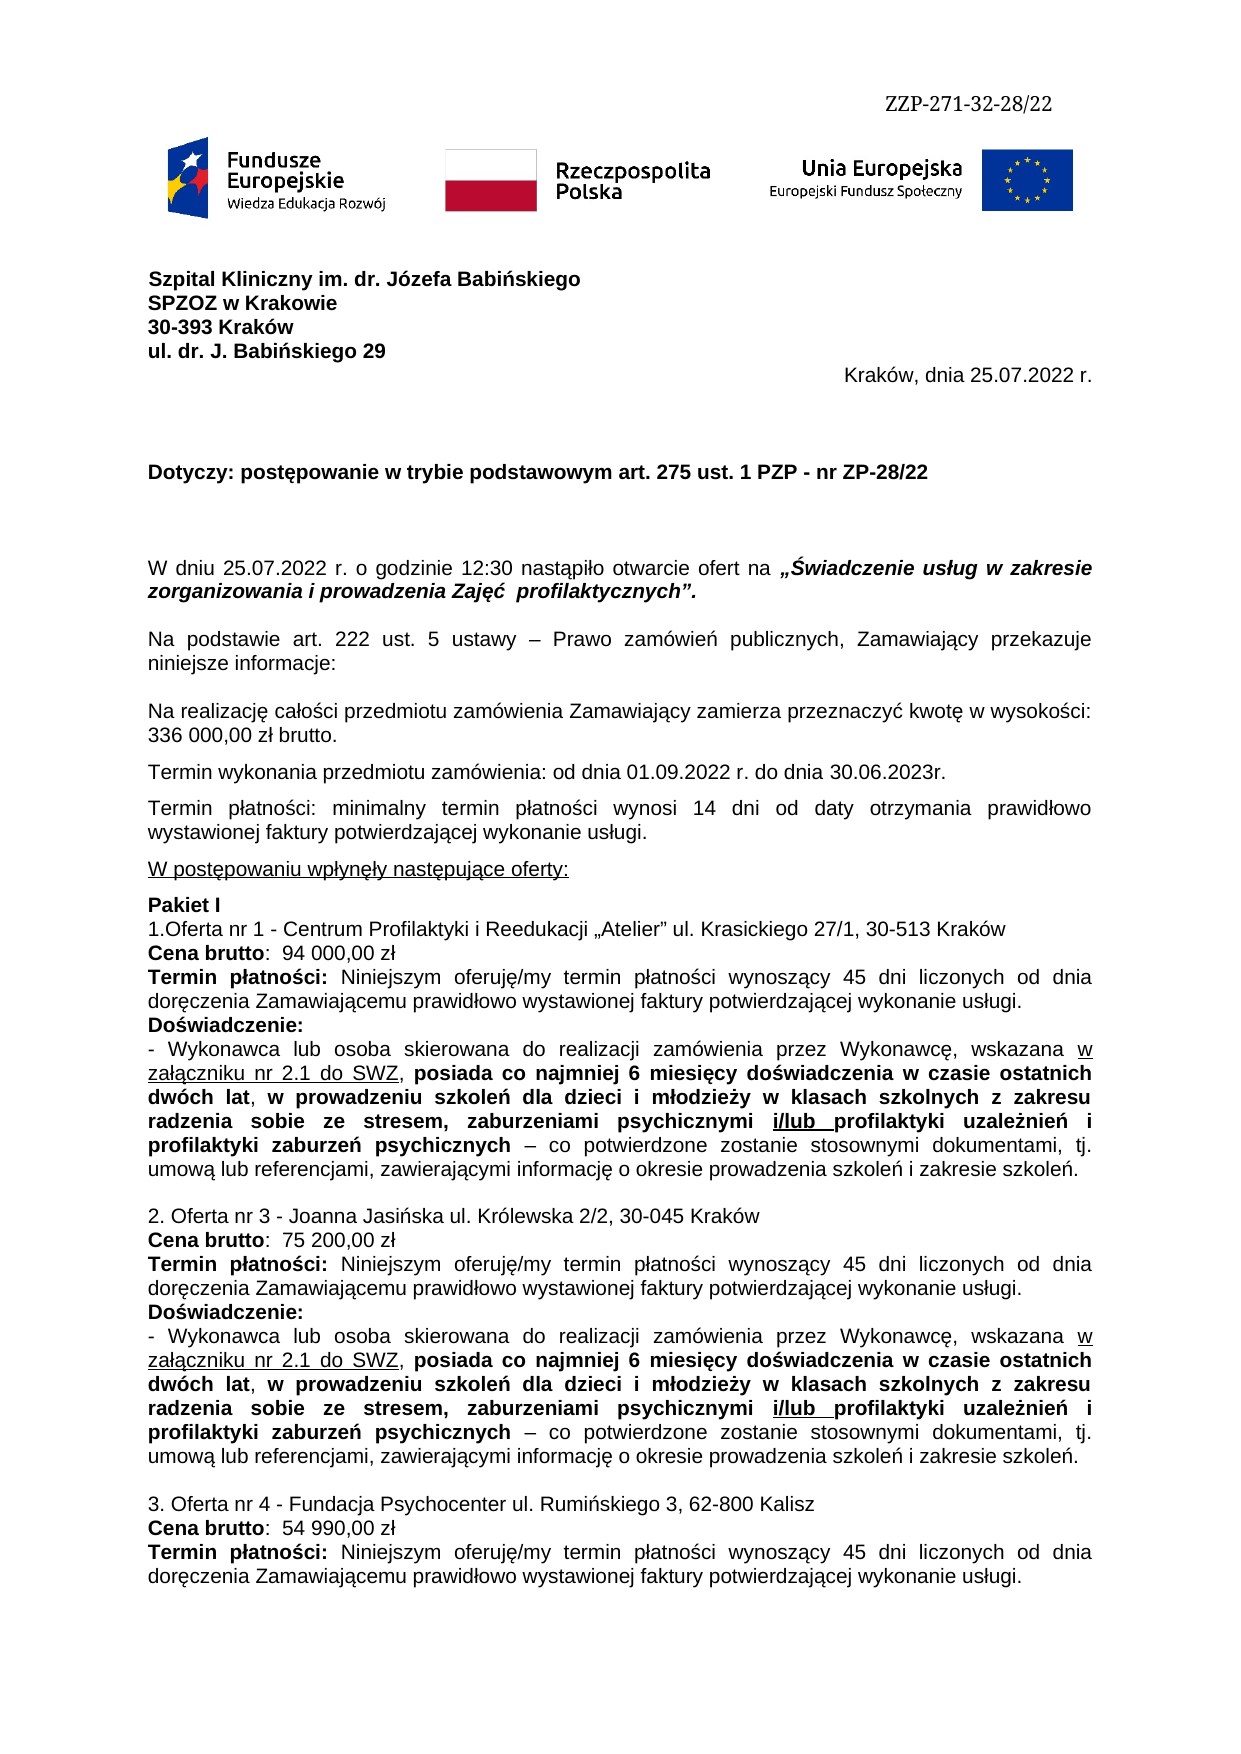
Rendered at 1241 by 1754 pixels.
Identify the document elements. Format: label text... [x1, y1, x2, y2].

text Na realizację całości przedmiotu zamówienia Zamawiający zamierza przeznaczyć kwotę w wysokości: 336 000,00 zł brutto. [148, 699, 1093, 747]
text Termin płatności: Niniejszym oferuję/my termin płatności wynoszący 45 dni liczonych od dnia doręczenia Zamawiającemu prawidłowo wystawionej faktury potwierdzającej wykonanie usługi. [148, 1252, 1093, 1300]
text SPZOZ w Krakowie [148, 291, 1093, 315]
text Termin płatności: Niniejszym oferuję/my termin płatności wynoszący 45 dni liczonych od dnia doręczenia Zamawiającemu prawidłowo wystawionej faktury potwierdzającej wykonanie usługi. [148, 1540, 1093, 1588]
text Doświadczenie: [148, 1300, 1093, 1324]
text W dniu 25.07.2022 r. o godzinie 12:30 nastąpiło otwarcie ofert na „Świadczenie usług w zakresie zorganizowania i prowadzenia Zajęć profilaktycznych”. [148, 555, 1093, 603]
text Szpital Kliniczny im. dr. Józefa Babińskiego [148, 267, 1093, 291]
text Kraków, dnia 25.07.2022 r. [148, 363, 1093, 387]
text Termin płatności: minimalny termin płatności wynosi 14 dni od daty otrzymania prawidłowo wystawionej faktury potwierdzającej wykonanie usługi. [148, 796, 1093, 844]
text ul. dr. J. Babińskiego 29 [148, 339, 1093, 363]
text Cena brutto: 54 990,00 zł [148, 1516, 1093, 1540]
text ZZP-271-32-28/22 [885, 89, 1093, 117]
text Dotyczy: postępowanie w trybie podstawowym art. 275 ust. 1 PZP - nr ZP-28/22 [148, 459, 1093, 483]
text Termin wykonania przedmiotu zamówienia: od dnia 01.09.2022 r. do dnia 30.06.2023r. [148, 759, 1093, 783]
text 30-393 Kraków [148, 315, 1093, 339]
text 2. Oferta nr 3 - Joanna Jasińska ul. Królewska 2/2, 30-045 Kraków [148, 1204, 1093, 1228]
text Termin płatności: Niniejszym oferuję/my termin płatności wynoszący 45 dni liczonych od dnia doręczenia Zamawiającemu prawidłowo wystawionej faktury potwierdzającej wykonanie usługi. [148, 965, 1093, 1013]
text Na podstawie art. 222 ust. 5 ustawy – Prawo zamówień publicznych, Zamawiający przekazuje niniejsze informacje: [148, 627, 1093, 675]
text Doświadczenie: [148, 1013, 1093, 1037]
text 3. Oferta nr 4 - Fundacja Psychocenter ul. Rumińskiego 3, 62-800 Kalisz [148, 1492, 1093, 1516]
text 1.Oferta nr 1 - Centrum Profilaktyki i Reedukacji „Atelier” ul. Krasickiego 27/1, 30-513 Kraków [148, 917, 1093, 941]
picture [147, 117, 1093, 239]
text Cena brutto: 75 200,00 zł [148, 1228, 1093, 1252]
text W postępowaniu wpłynęły następujące oferty: [148, 856, 1093, 880]
text Cena brutto: 94 000,00 zł [148, 941, 1093, 965]
text Pakiet I [148, 893, 1093, 917]
